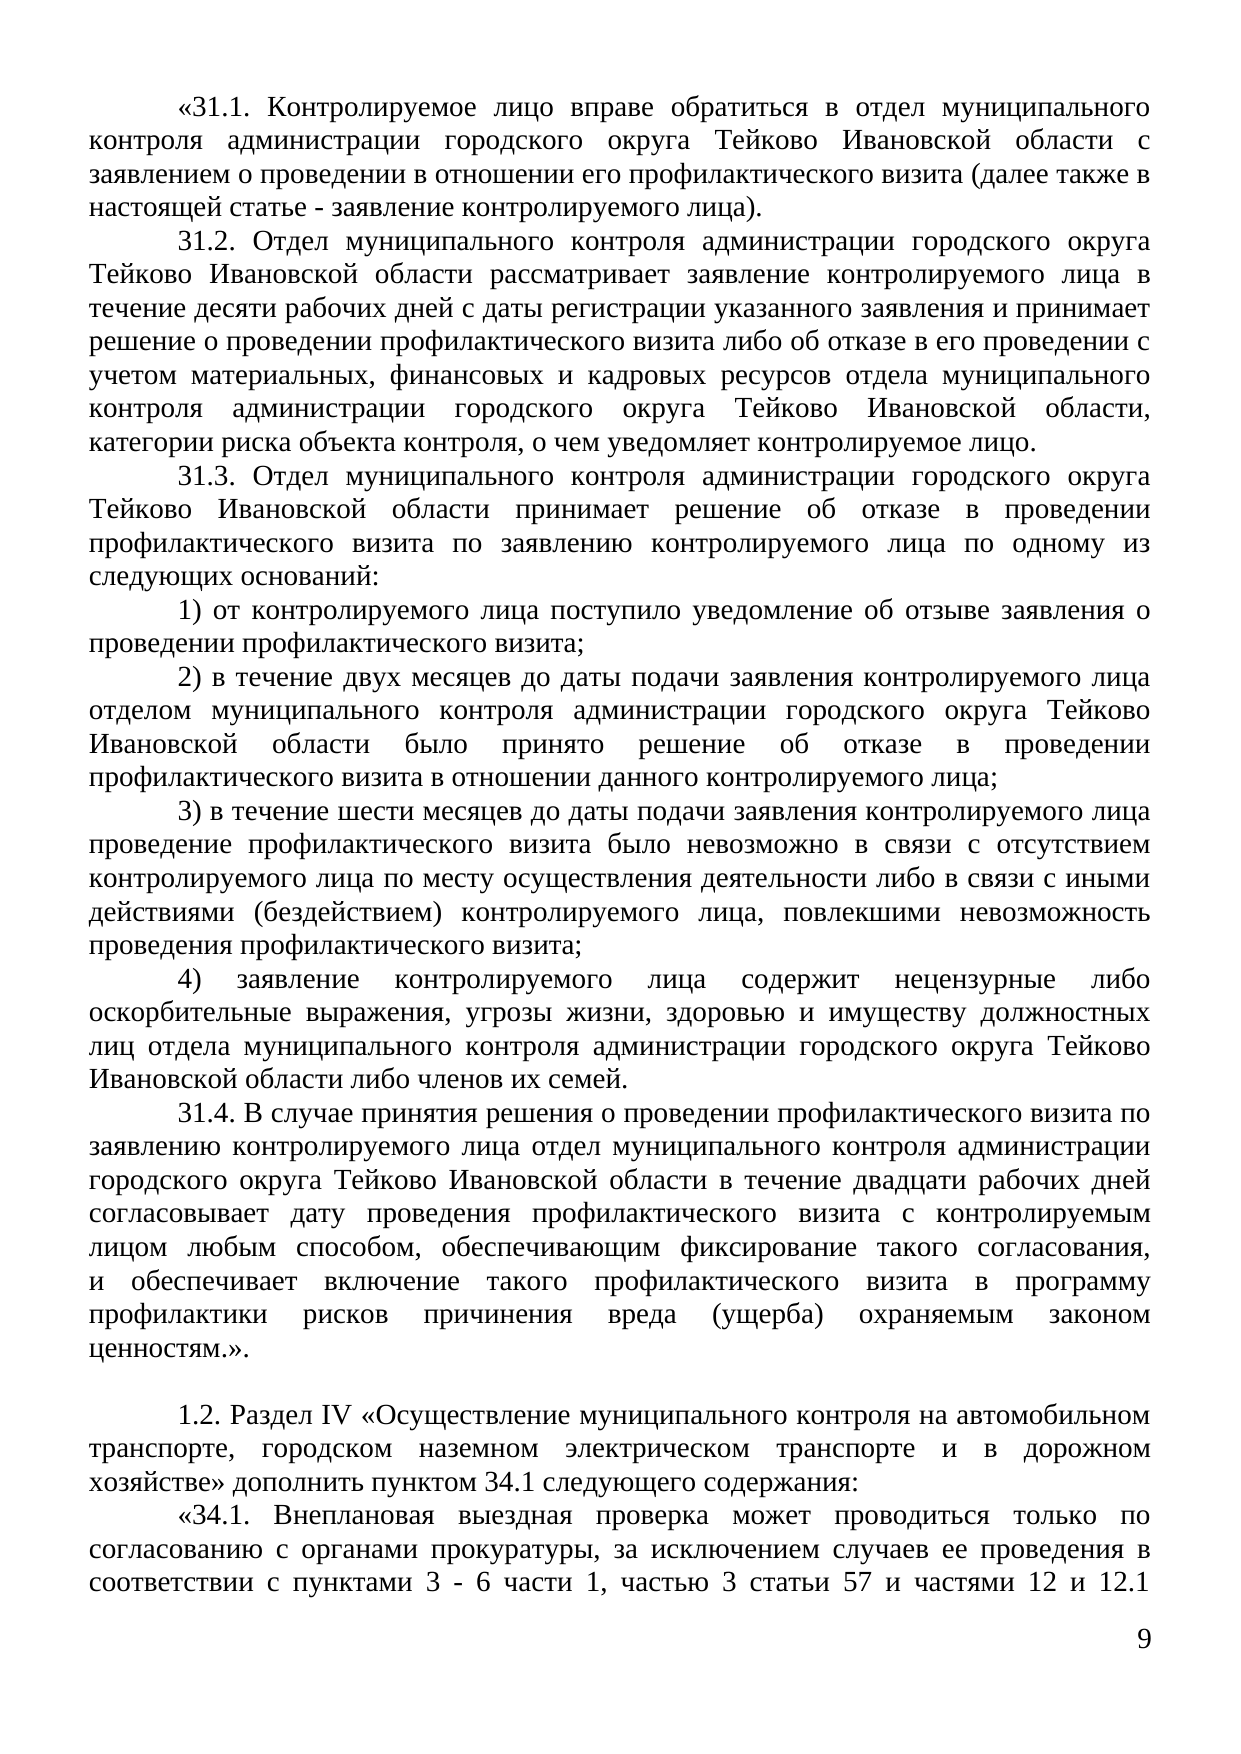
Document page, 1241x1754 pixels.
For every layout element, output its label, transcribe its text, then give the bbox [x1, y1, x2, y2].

text 1) от контролируемого лица поступило уведомление об отзыве заявления о проведении профилактического визита; [89, 592, 1152, 659]
text 4) заявление контролируемого лица содержит нецензурные либо оскорбительные выражения, угрозы жизни, здоровью и имуществу должностных лиц отдела муниципального контроля администрации городского округа Тейково Ивановской области либо членов их семей. [89, 961, 1152, 1095]
text «31.1. Контролируемое лицо вправе обратиться в отдел муниципального контроля администрации городского округа Тейково Ивановской области с заявлением о проведении в отношении его профилактического визита (далее также в настоящей статье - заявление контролируемого лица). [89, 89, 1152, 223]
text 31.2. Отдел муниципального контроля администрации городского округа Тейково Ивановской области рассматривает заявление контролируемого лица в течение десяти рабочих дней с даты регистрации указанного заявления и принимает решение о проведении профилактического визита либо об отказе в его проведении с учетом материальных, финансовых и кадровых ресурсов отдела муниципального контроля администрации городского округа Тейково Ивановской области, категории риска объекта контроля, о чем уведомляет контролируемое лицо. [89, 223, 1152, 458]
text 3) в течение шести месяцев до даты подачи заявления контролируемого лица проведение профилактического визита было невозможно в связи с отсутствием контролируемого лица по месту осуществления деятельности либо в связи с иными действиями (бездействием) контролируемого лица, повлекшими невозможность проведения профилактического визита; [89, 793, 1152, 961]
text 2) в течение двух месяцев до даты подачи заявления контролируемого лица отделом муниципального контроля администрации городского округа Тейково Ивановской области было принято решение об отказе в проведении профилактического визита в отношении данного контролируемого лица; [89, 659, 1152, 793]
text 31.3. Отдел муниципального контроля администрации городского округа Тейково Ивановской области принимает решение об отказе в проведении профилактического визита по заявлению контролируемого лица по одному из следующих оснований: [89, 458, 1152, 592]
text 1.2. Раздел IV «Осуществление муниципального контроля на автомобильном транспорте, городском наземном электрическом транспорте и в дорожном хозяйстве» дополнить пунктом 34.1 следующего содержания: [89, 1397, 1152, 1497]
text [89, 1497, 1152, 1598]
text 31.4. В случае принятия решения о проведении профилактического визита по заявлению контролируемого лица отдел муниципального контроля администрации городского округа Тейково Ивановской области в течение двадцати рабочих дней согласовывает дату проведения профилактического визита с контролируемым лицом любым способом, обеспечивающим фиксирование такого согласования, и обеспечивает включение такого профилактического визита в программу профилактики рисков причинения вреда (ущерба) охраняемым законом ценностям.». [89, 1095, 1152, 1363]
